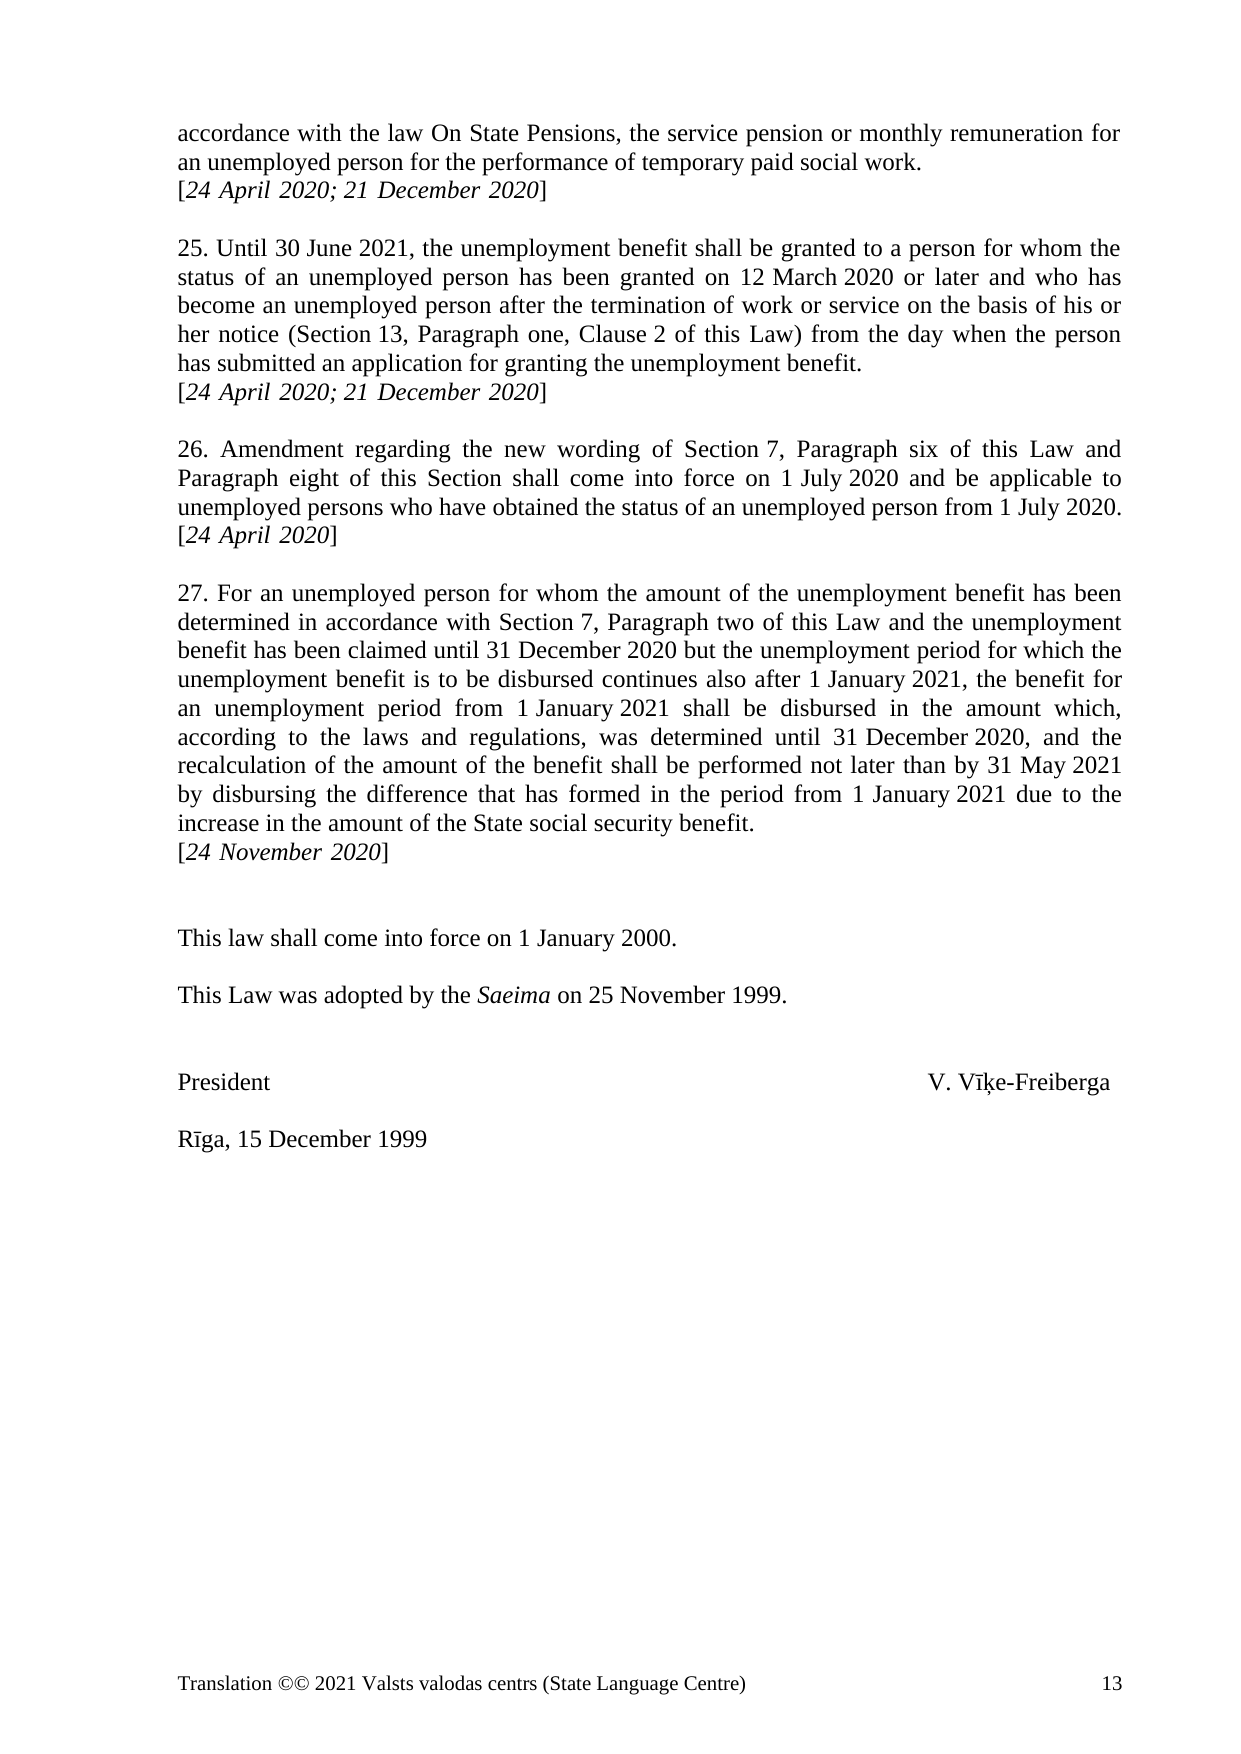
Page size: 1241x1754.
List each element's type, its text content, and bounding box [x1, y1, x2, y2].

text President V. Vīķe-Freiberga [177, 1067, 1122, 1096]
text This Law was adopted by the Saeima on 25 November 1999. [177, 981, 1122, 1009]
text This law shall come into force on 1 January 2000. [177, 923, 1122, 952]
text Rīga, 15 December 1999 [177, 1124, 1122, 1153]
text [24 April 2020] [177, 521, 1122, 549]
text [24 April 2020; 21 December 2020] [177, 377, 1122, 406]
text 27. For an unemployed person for whom the amount of the unemployment benefit has been determined in accordance with Section 7, Paragraph two of this Law and the unemployment benefit has been claimed until 31 December 2020 but the unemployment period for which the unemployment benefit is to be disbursed continues also after 1 January 2021, the benefit for an unemployment period from 1 January 2021 shall be disbursed in the amount which, according to the laws and regulations, was determined until 31 December 2020, and the recalculation of the amount of the benefit shall be performed not later than by 31 May 2021 by disbursing the difference that has formed in the period from 1 January 2021 due to the increase in the amount of the State social security benefit. [177, 578, 1122, 837]
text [177, 118, 1122, 176]
text [24 November 2020] [177, 837, 1122, 866]
text 26. Amendment regarding the new wording of Section 7, Paragraph six of this Law and Paragraph eight of this Section shall come into force on 1 July 2020 and be applicable to unemployed persons who have obtained the status of an unemployed person from 1 July 2020. [177, 434, 1122, 521]
text 25. Until 30 June 2021, the unemployment benefit shall be granted to a person for whom the status of an unemployed person has been granted on 12 March 2020 or later and who has become an unemployed person after the termination of work or service on the basis of his or her notice (Section 13, Paragraph one, Clause 2 of this Law) from the day when the person has submitted an application for granting the unemployment benefit. [177, 233, 1122, 377]
text [24 April 2020; 21 December 2020] [177, 176, 1122, 204]
